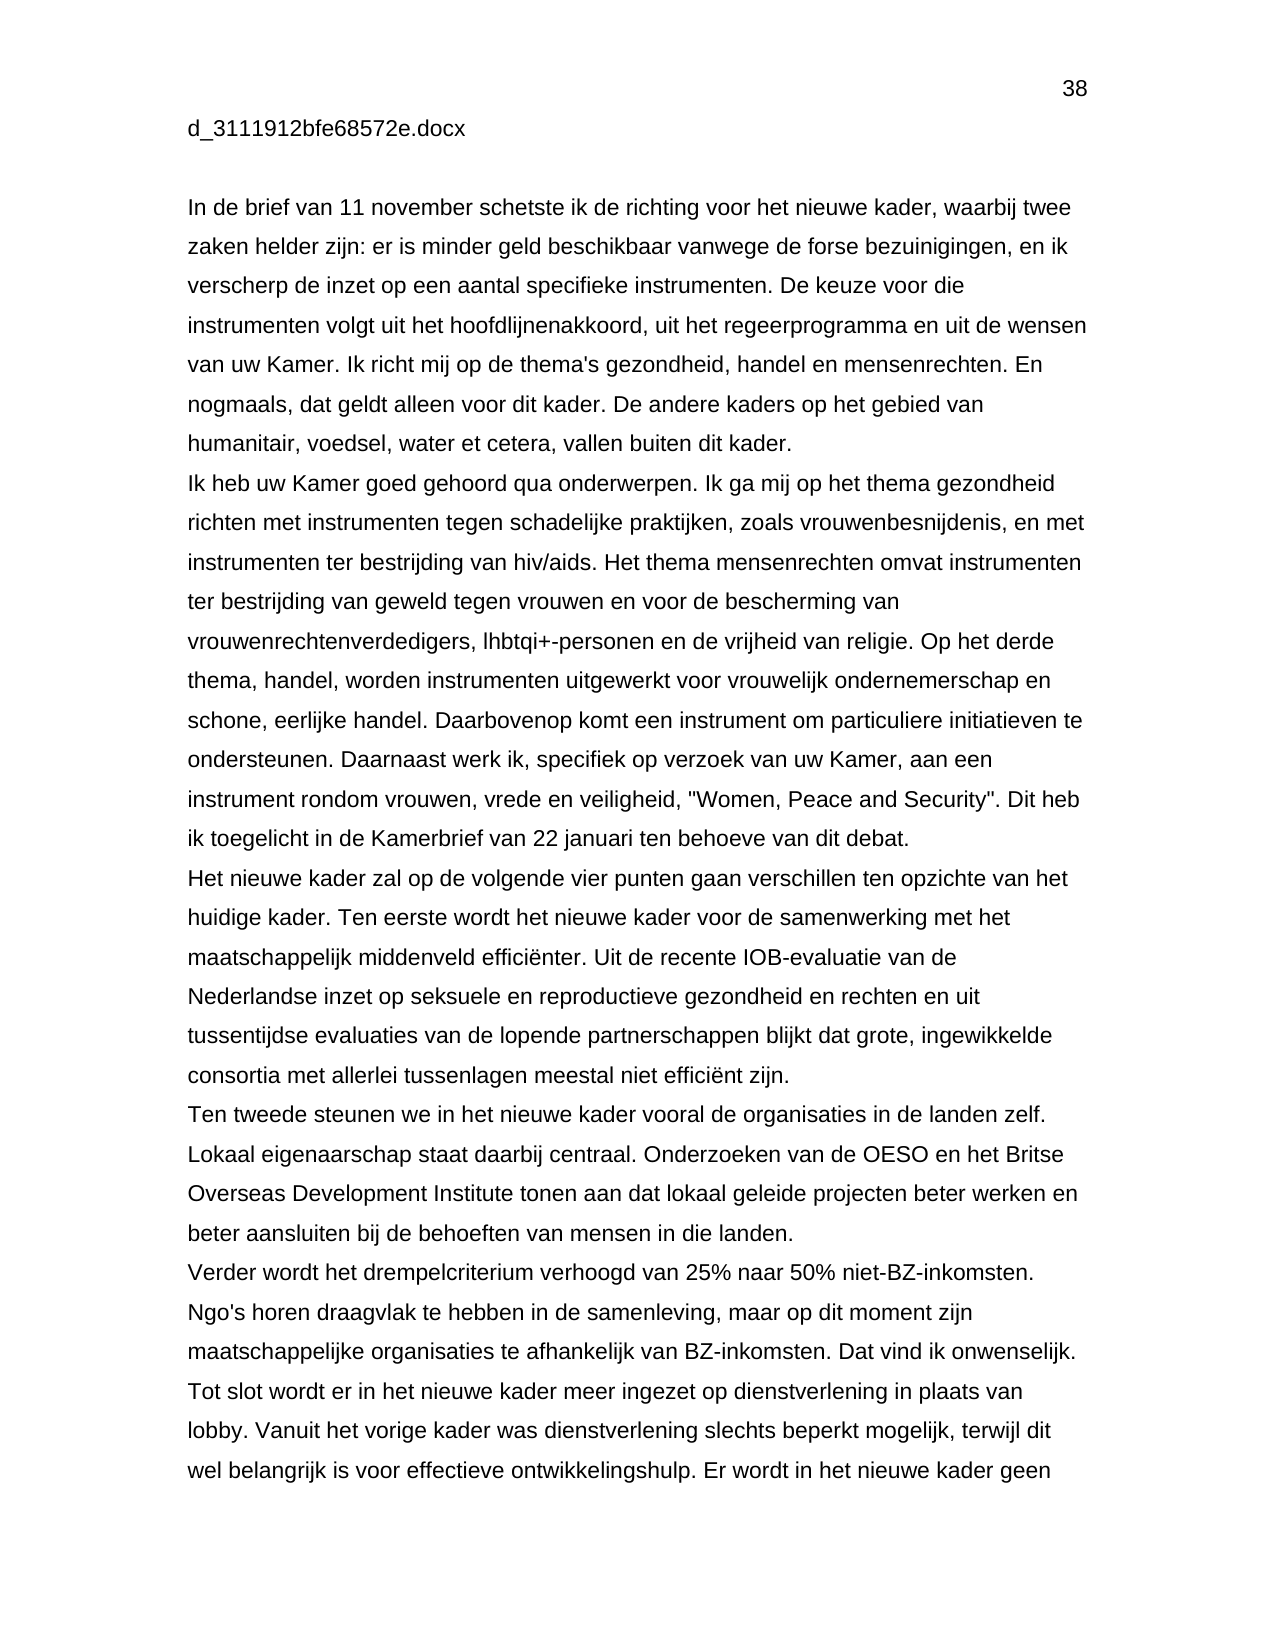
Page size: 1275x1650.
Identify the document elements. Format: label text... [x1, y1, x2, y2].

text Ik heb uw Kamer goed gehoord qua onderwerpen. Ik ga mij op het thema gezondheid richten met instrumenten tegen schadelijke praktijken, zoals vrouwenbesnijdenis, en met instrumenten ter bestrijding van hiv/aids. Het thema mensenrechten omvat instrumenten ter bestrijding van geweld tegen vrouwen en voor de bescherming van vrouwenrechtenverdedigers, lhbtqi+-personen en de vrijheid van religie. Op het derde thema, handel, worden instrumenten uitgewerkt voor vrouwelijk ondernemerschap en schone, eerlijke handel. Daarbovenop komt een instrument om particuliere initiatieven te ondersteunen. Daarnaast werk ik, specifiek op verzoek van uw Kamer, aan een instrument rondom vrouwen, vrede en veiligheid, "Women, Peace and Security". Dit heb ik toegelicht in de Kamerbrief van 22 januari ten behoeve van dit debat. [187, 470, 1087, 851]
text Verder wordt het drempelcriterium verhoogd van 25% naar 50% niet-BZ-inkomsten. Ngo's horen draagvlak te hebben in de samenleving, maar op dit moment zijn maatschappelijke organisaties te afhankelijk van BZ-inkomsten. Dat vind ik onwenselijk. [187, 1259, 1087, 1365]
text In de brief van 11 november schetste ik de richting voor het nieuwe kader, waarbij twee zaken helder zijn: er is minder geld beschikbaar vanwege de forse bezuinigingen, en ik verscherp de inzet op een aantal specifieke instrumenten. De keuze voor die instrumenten volgt uit het hoofdlijnenakkoord, uit het regeerprogramma en uit de wensen van uw Kamer. Ik richt mij op de thema's gezondheid, handel en mensenrechten. En nogmaals, dat geldt alleen voor dit kader. De andere kaders op het gebied van humanitair, voedsel, water et cetera, vallen buiten dit kader. [187, 193, 1087, 457]
text Het nieuwe kader zal op de volgende vier punten gaan verschillen ten opzichte van het huidige kader. Ten eerste wordt het nieuwe kader voor de samenwerking met het maatschappelijk middenveld efficiënter. Uit de recente IOB-evaluatie van de Nederlandse inzet op seksuele en reproductieve gezondheid en rechten en uit tussentijdse evaluaties van de lopende partnerschappen blijkt dat grote, ingewikkelde consortia met allerlei tussenlagen meestal niet efficiënt zijn. [187, 864, 1087, 1088]
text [187, 1378, 1087, 1483]
text Ten tweede steunen we in het nieuwe kader vooral de organisaties in de landen zelf. Lokaal eigenaarschap staat daarbij centraal. Onderzoeken van de OESO en het Britse Overseas Development Institute tonen aan dat lokaal geleide projecten beter werken en beter aansluiten bij de behoeften van mensen in die landen. [187, 1101, 1087, 1246]
